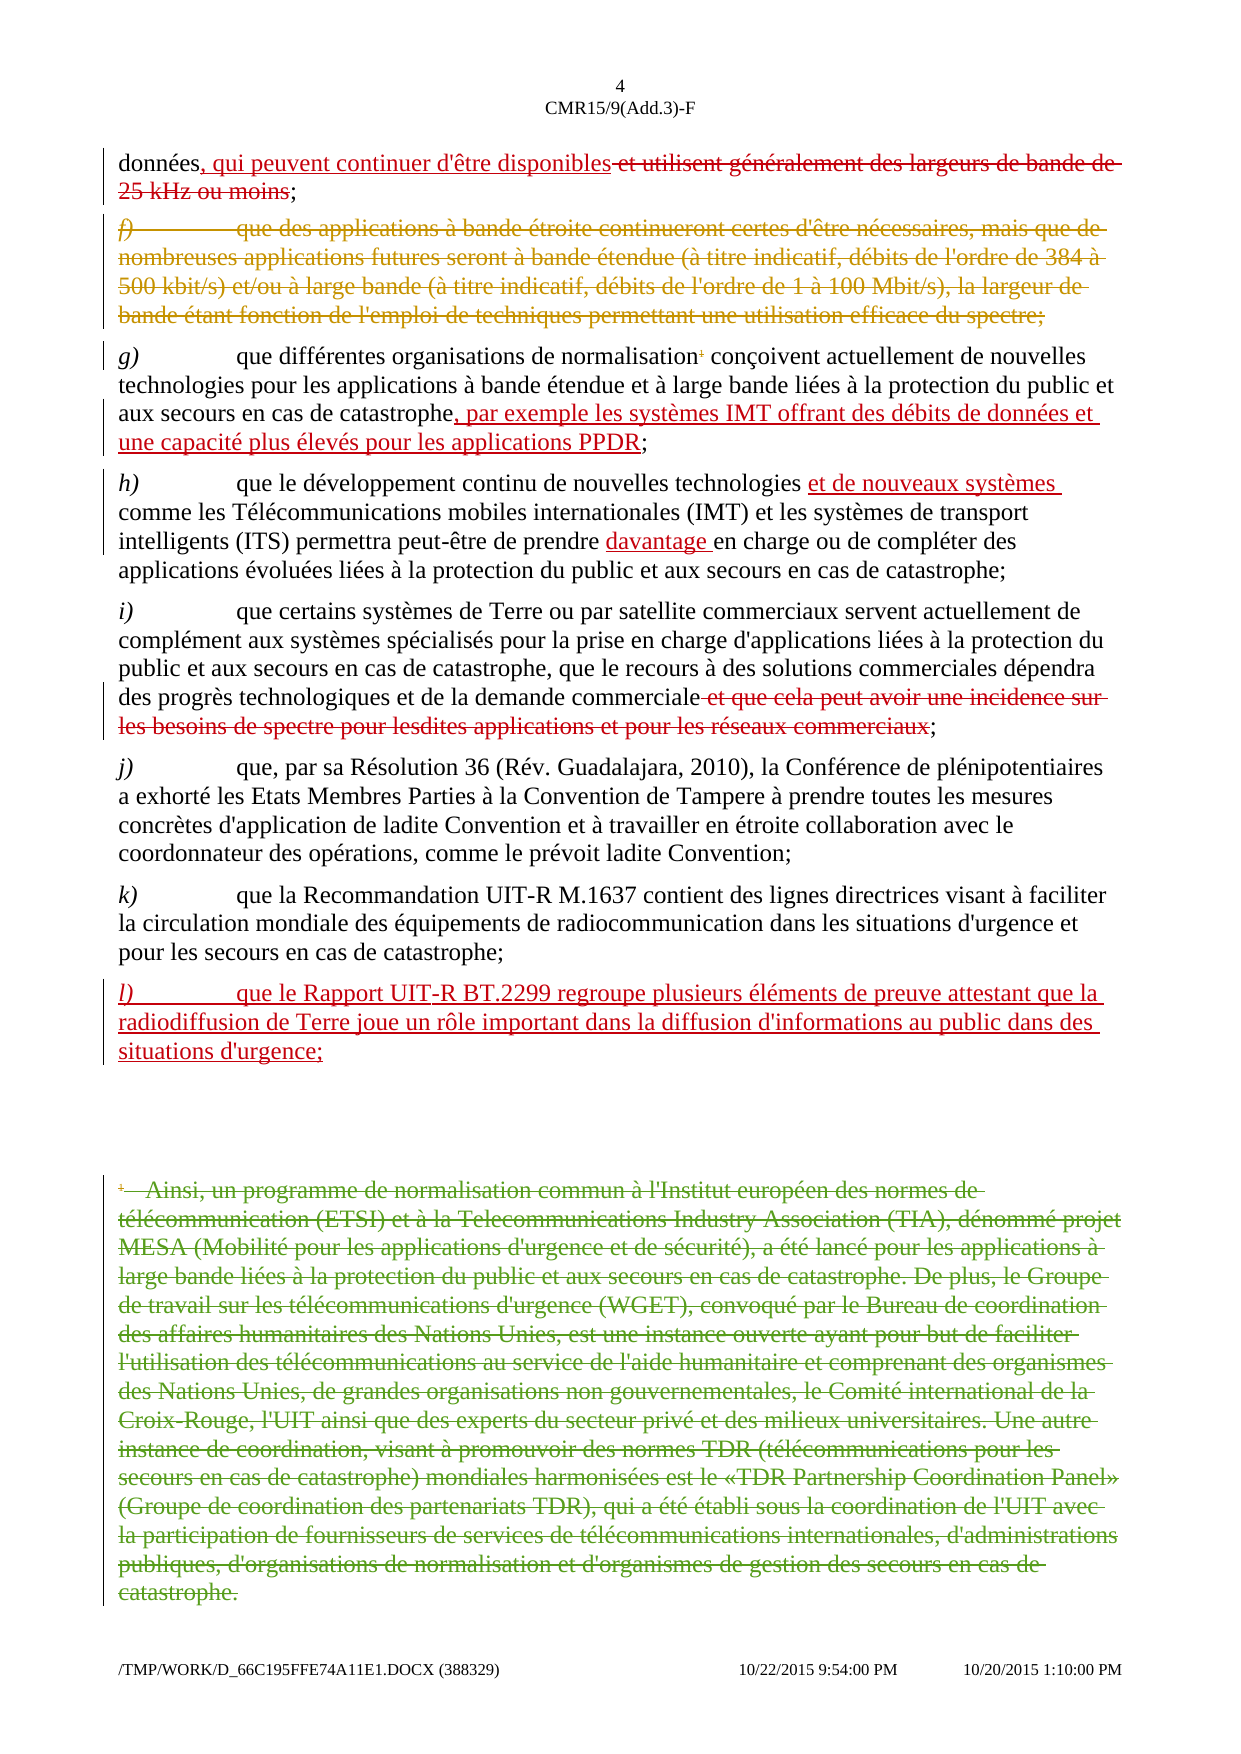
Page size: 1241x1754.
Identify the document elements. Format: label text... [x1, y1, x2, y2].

text k) que la Recommandation UIT-R M.1637 contient des lignes directrices visant à faciliter la circulation mondiale des équipements de radiocommunication dans les situations d'urgence et pour les secours en cas de catastrophe; [118, 880, 1122, 966]
text h) que le développement continu de nouvelles technologies comme les Télécommunications mobiles internationales (IMT) et les systèmes de transport intelligents (ITS) permettra peut-être de prendre en charge ou de compléter des applications évoluées liées à la protection du public et aux secours en cas de catastrophe; [118, 468, 1122, 583]
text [118, 148, 1122, 205]
text j) que, par sa Résolution 36 (Rév. Guadalajara, 2010), la Conférence de plénipotentiaires a exhorté les Etats Membres Parties à la Convention de Tampere à prendre toutes les mesures concrètes d'application de ladite Convention et à travailler en étroite collaboration avec le coordonnateur des opérations, comme le prévoit ladite Convention; [118, 752, 1122, 867]
text g) que différentes organisations de normalisation conçoivent actuellement de nouvelles technologies pour les applications à bande étendue et à large bande liées à la protection du public et aux secours en cas de catastrophe; [118, 341, 1122, 456]
text i) que certains systèmes de Terre ou par satellite commerciaux servent actuellement de complément aux systèmes spécialisés pour la prise en charge d'applications liées à la protection du public et aux secours en cas de catastrophe, que le recours à des solutions commerciales dépendra des progrès technologiques et de la demande commerciale; [118, 596, 1122, 740]
